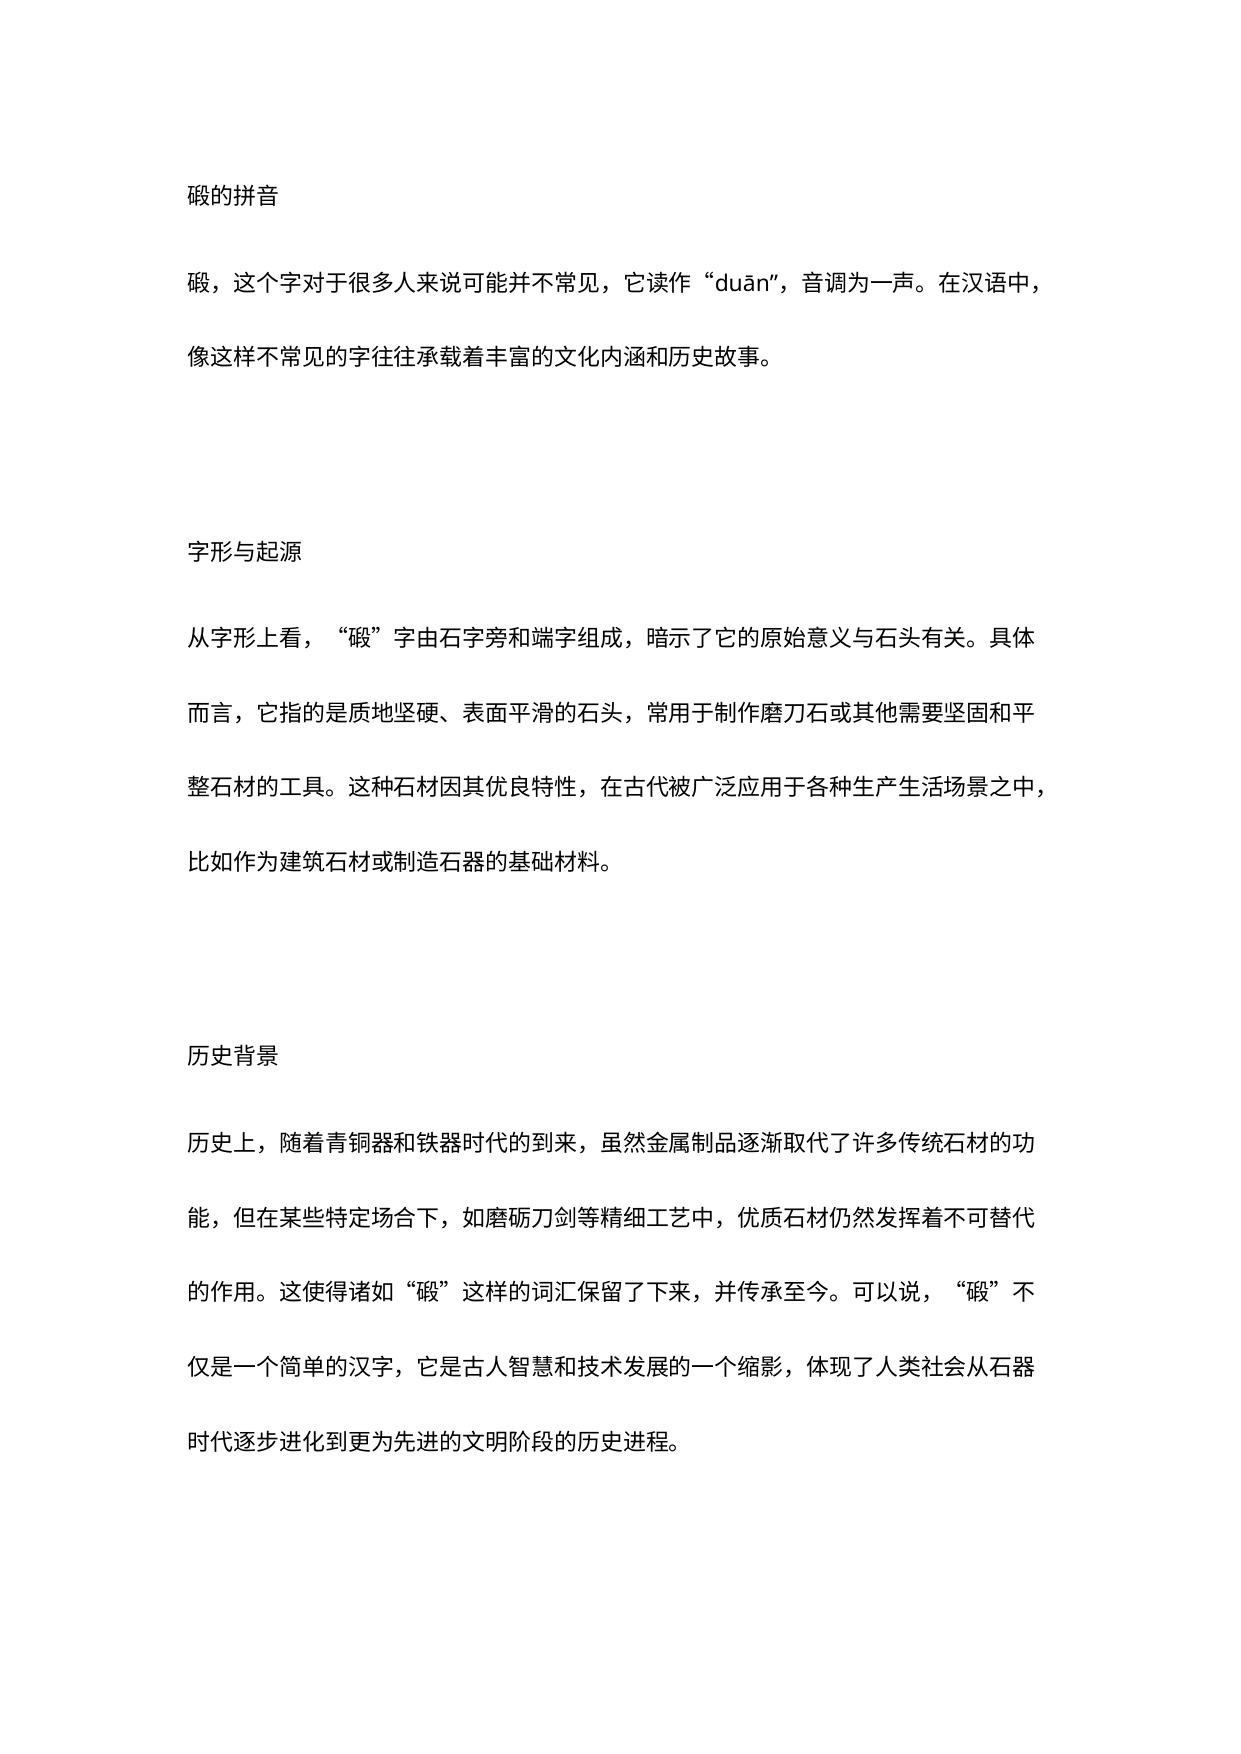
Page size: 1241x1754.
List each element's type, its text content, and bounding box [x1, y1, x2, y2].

text 碫，这个字对于很多人来说可能并不常见，它读作“duān”，音调为一声。在汉语中，像这样不常见的字往往承载着丰富的文化内涵和历史故事。 [187, 248, 1053, 388]
text 从字形上看，“碫”字由石字旁和端字组成，暗示了它的原始意义与石头有关。具体而言，它指的是质地坚硬、表面平滑的石头，常用于制作磨刀石或其他需要坚固和平整石材的工具。这种石材因其优良特性，在古代被广泛应用于各种生产生活场景之中，比如作为建筑石材或制造石器的基础材料。 [187, 604, 1053, 893]
text 历史背景 [187, 1022, 1053, 1087]
text 历史上，随着青铜器和铁器时代的到来，虽然金属制品逐渐取代了许多传统石材的功能，但在某些特定场合下，如磨砺刀剑等精细工艺中，优质石材仍然发挥着不可替代的作用。这使得诸如“碫”这样的词汇保留了下来，并传承至今。可以说，“碫”不仅是一个简单的汉字，它是古人智慧和技术发展的一个缩影，体现了人类社会从石器时代逐步进化到更为先进的文明阶段的历史进程。 [187, 1109, 1053, 1473]
text 字形与起源 [187, 517, 1053, 582]
text 碫的拼音 [187, 162, 1053, 227]
